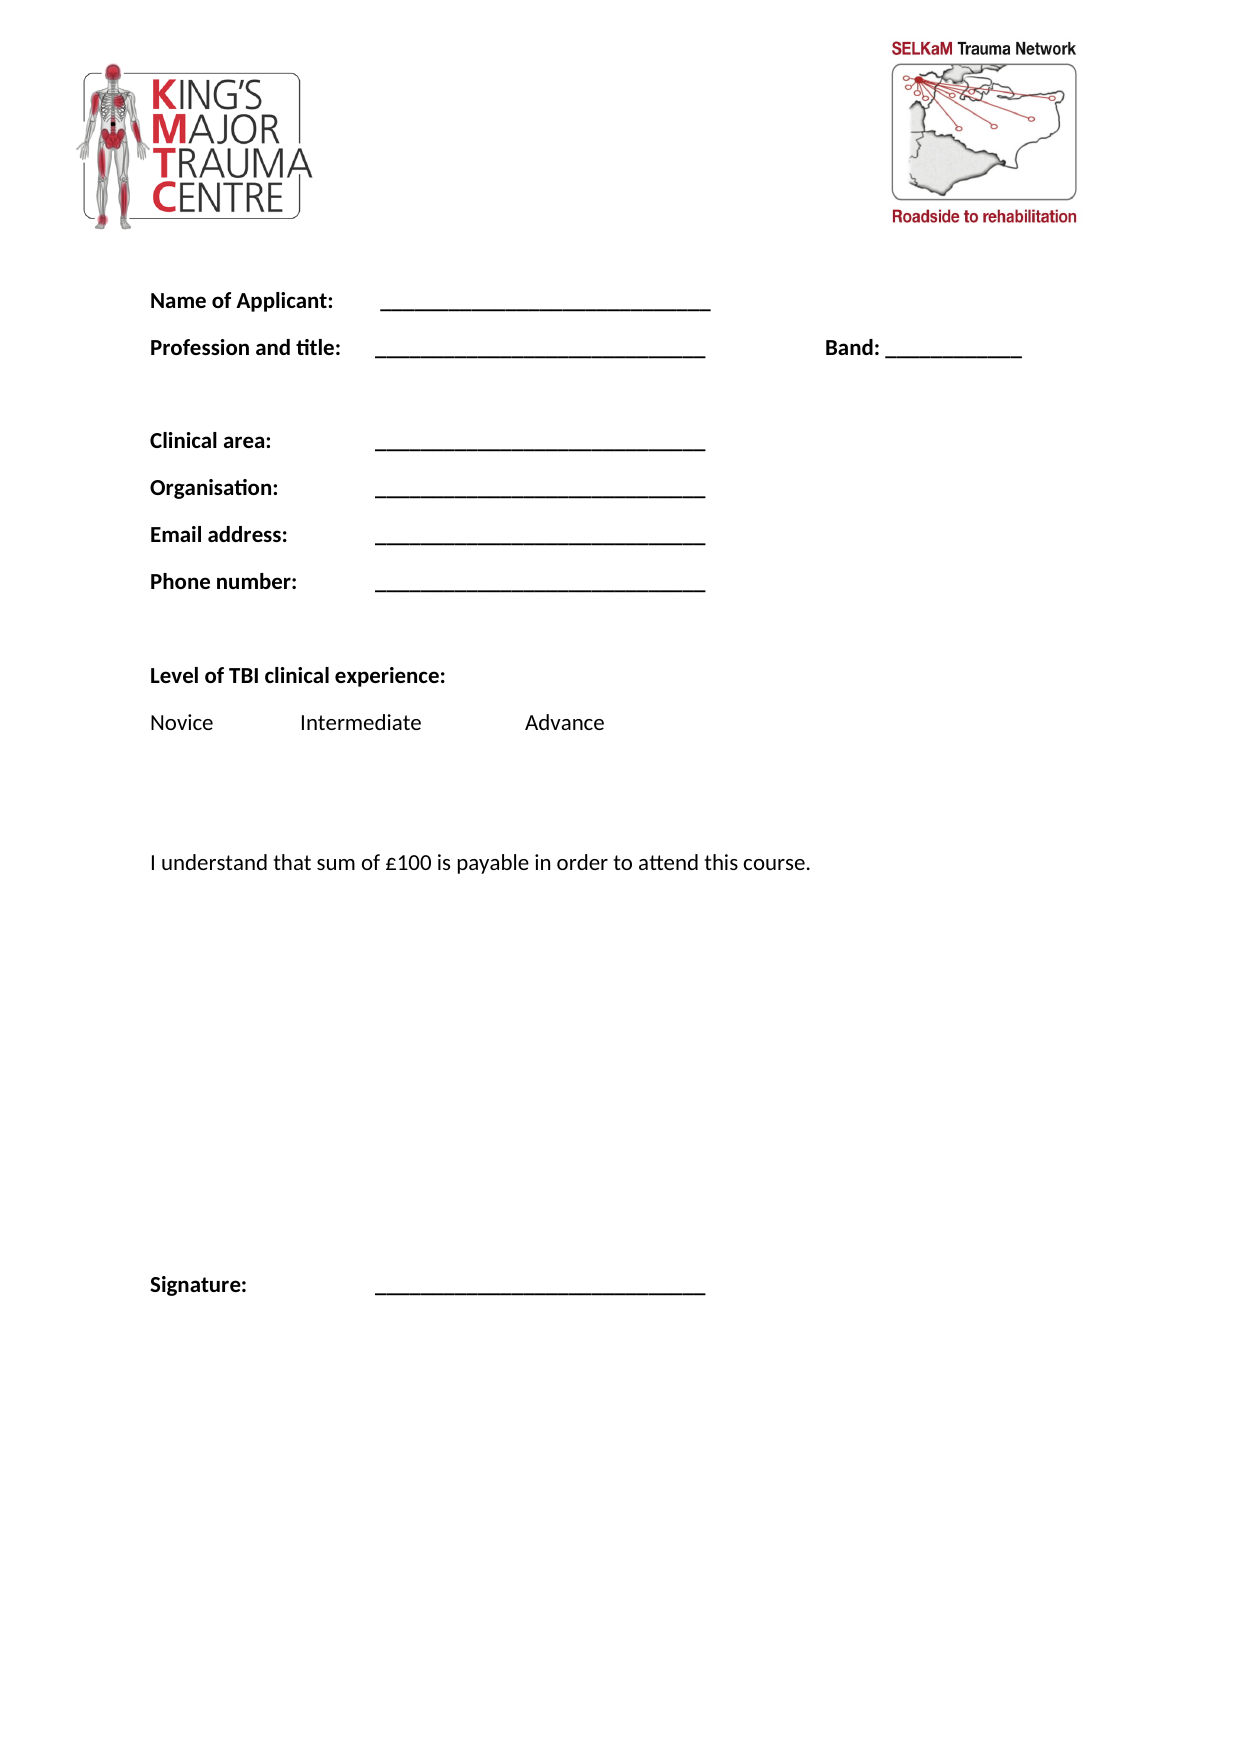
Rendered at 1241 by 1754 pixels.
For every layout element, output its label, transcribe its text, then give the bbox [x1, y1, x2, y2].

text Signature: _____________________________ [150, 1270, 1090, 1298]
picture [74, 55, 316, 231]
text Novice Intermediate Advance [150, 708, 1090, 736]
text Name of Applicant: _____________________________ [150, 286, 1090, 314]
text I understand that sum of £100 is payable in order to attend this course. [150, 848, 1090, 876]
picture [880, 29, 1091, 239]
text Level of TBI clinical experience: [150, 661, 1090, 689]
text Profession and title: _____________________________ Band: ____________ [150, 333, 1090, 361]
text Organisation: _____________________________ [150, 473, 1090, 501]
text Email address: _____________________________ [150, 520, 1090, 548]
text Phone number: _____________________________ [150, 567, 1090, 595]
text Clinical area: _____________________________ [150, 427, 1090, 454]
